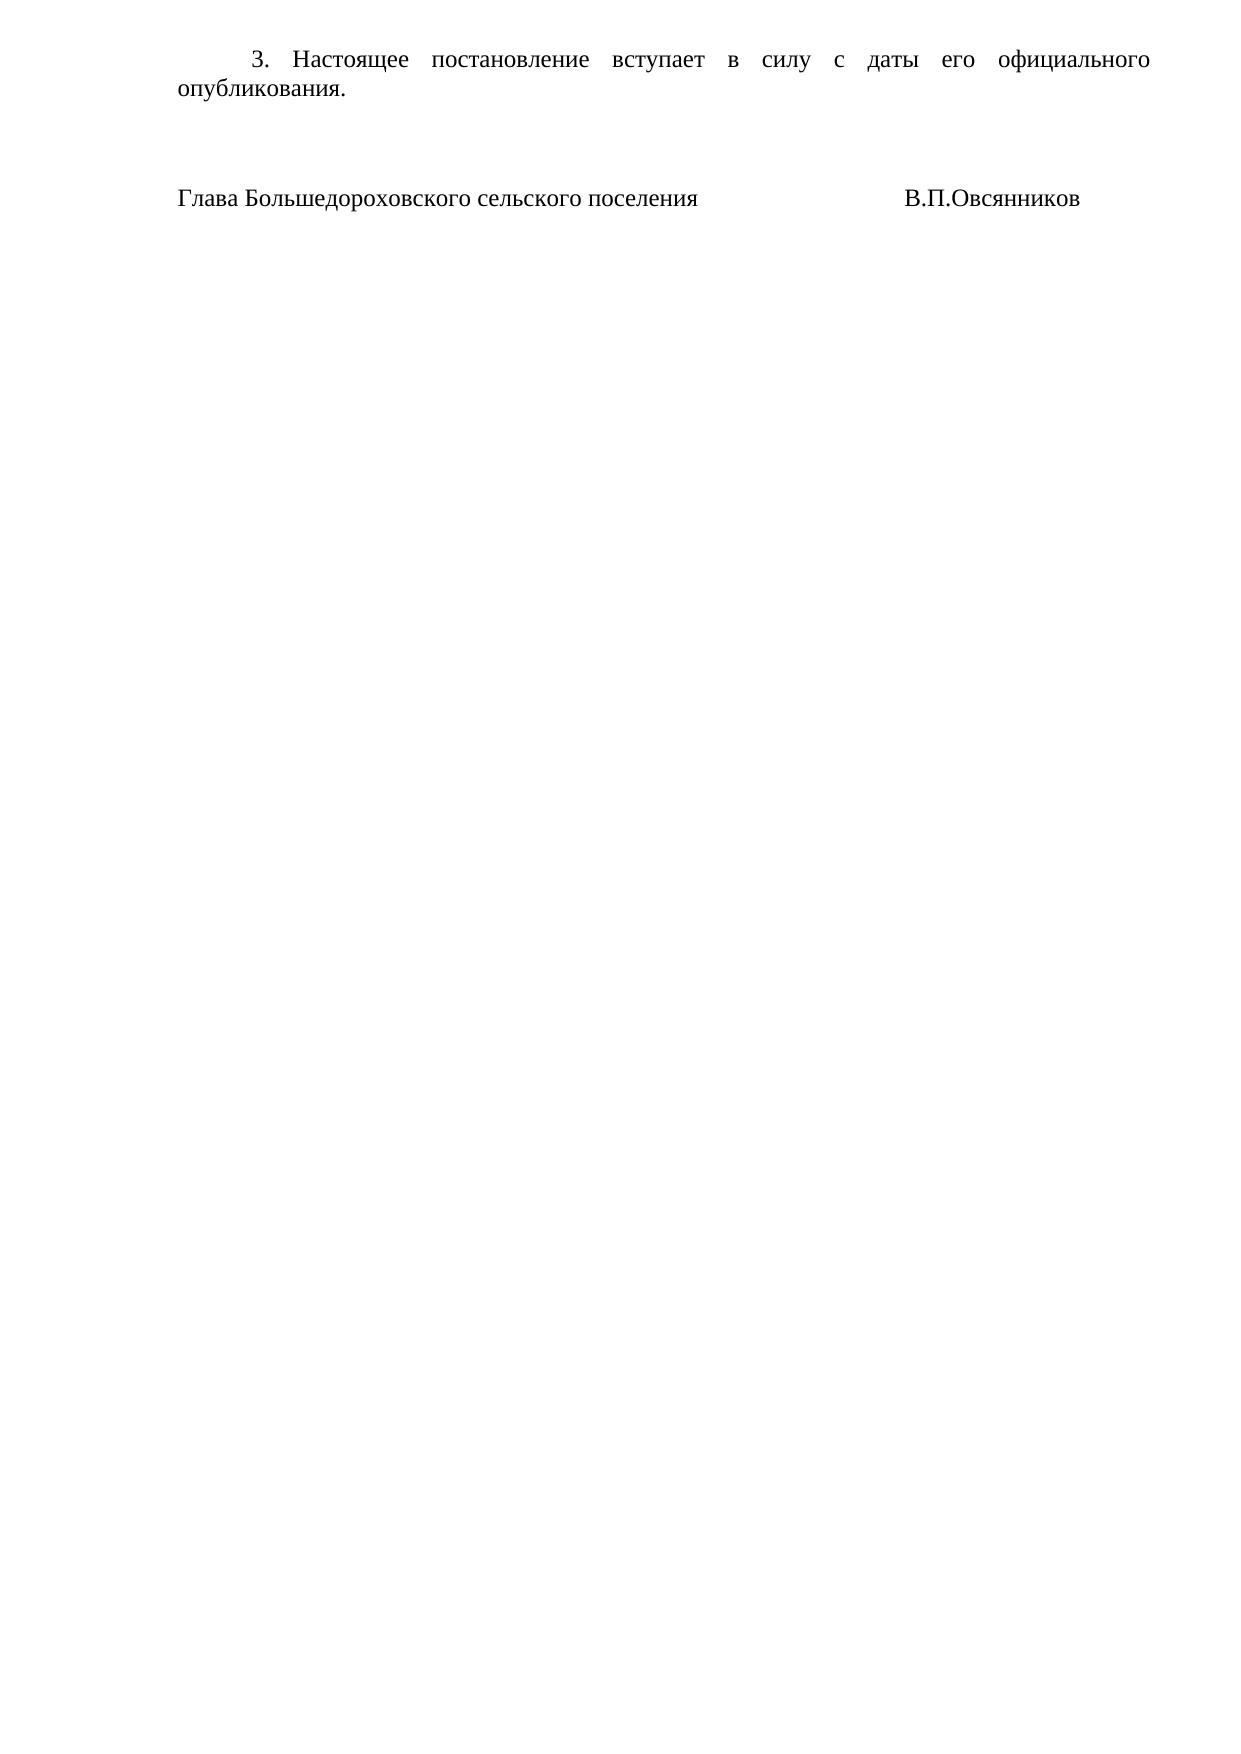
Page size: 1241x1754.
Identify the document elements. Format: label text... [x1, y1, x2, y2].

text Глава Большедороховского сельского поселения В.П.Овсянников [177, 183, 1152, 212]
text 3. Настоящее постановление вступает в силу с даты его официального опубликования. [177, 44, 1152, 102]
